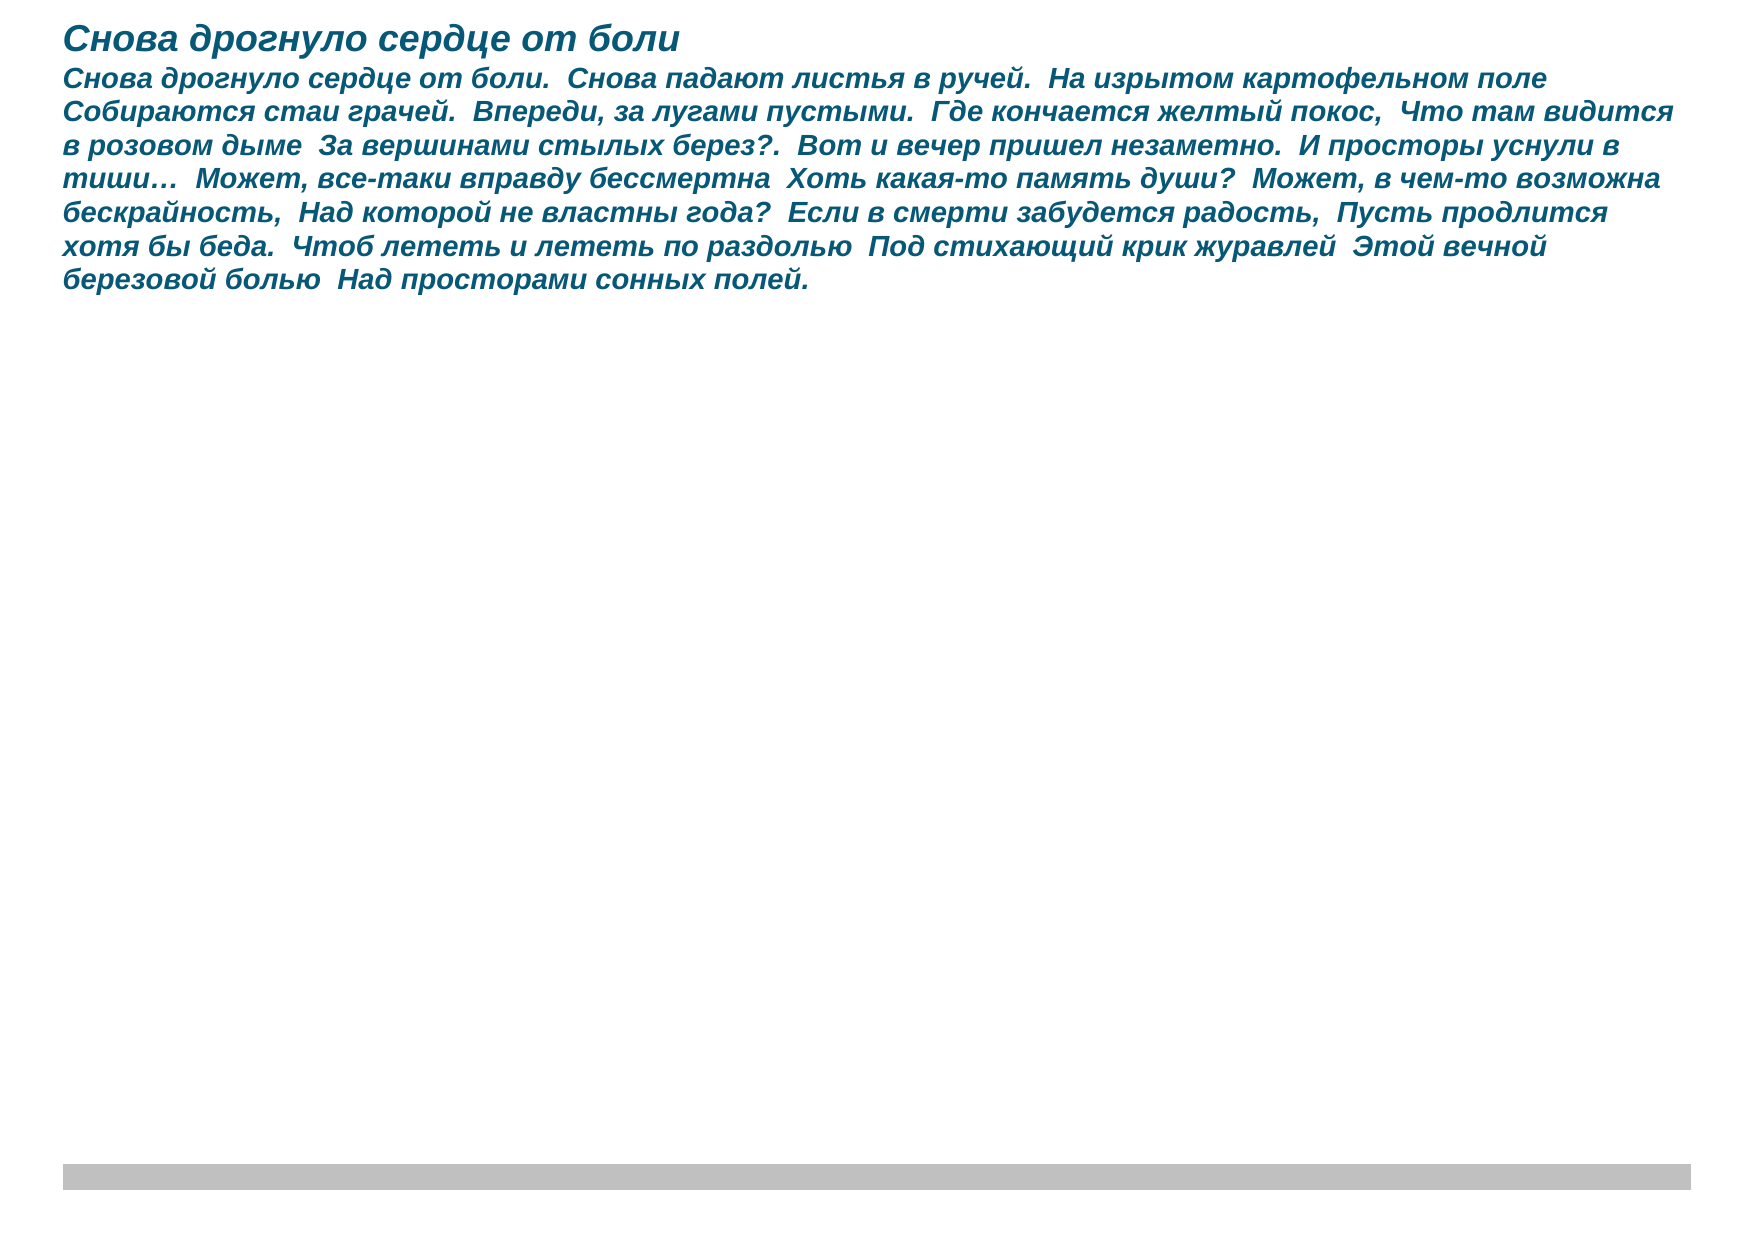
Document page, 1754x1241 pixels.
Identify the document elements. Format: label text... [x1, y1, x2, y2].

subtitle Снова дрогнуло сердце от боли [62, 17, 1691, 60]
text Снова дрогнуло сердце от боли. [62, 61, 1691, 296]
